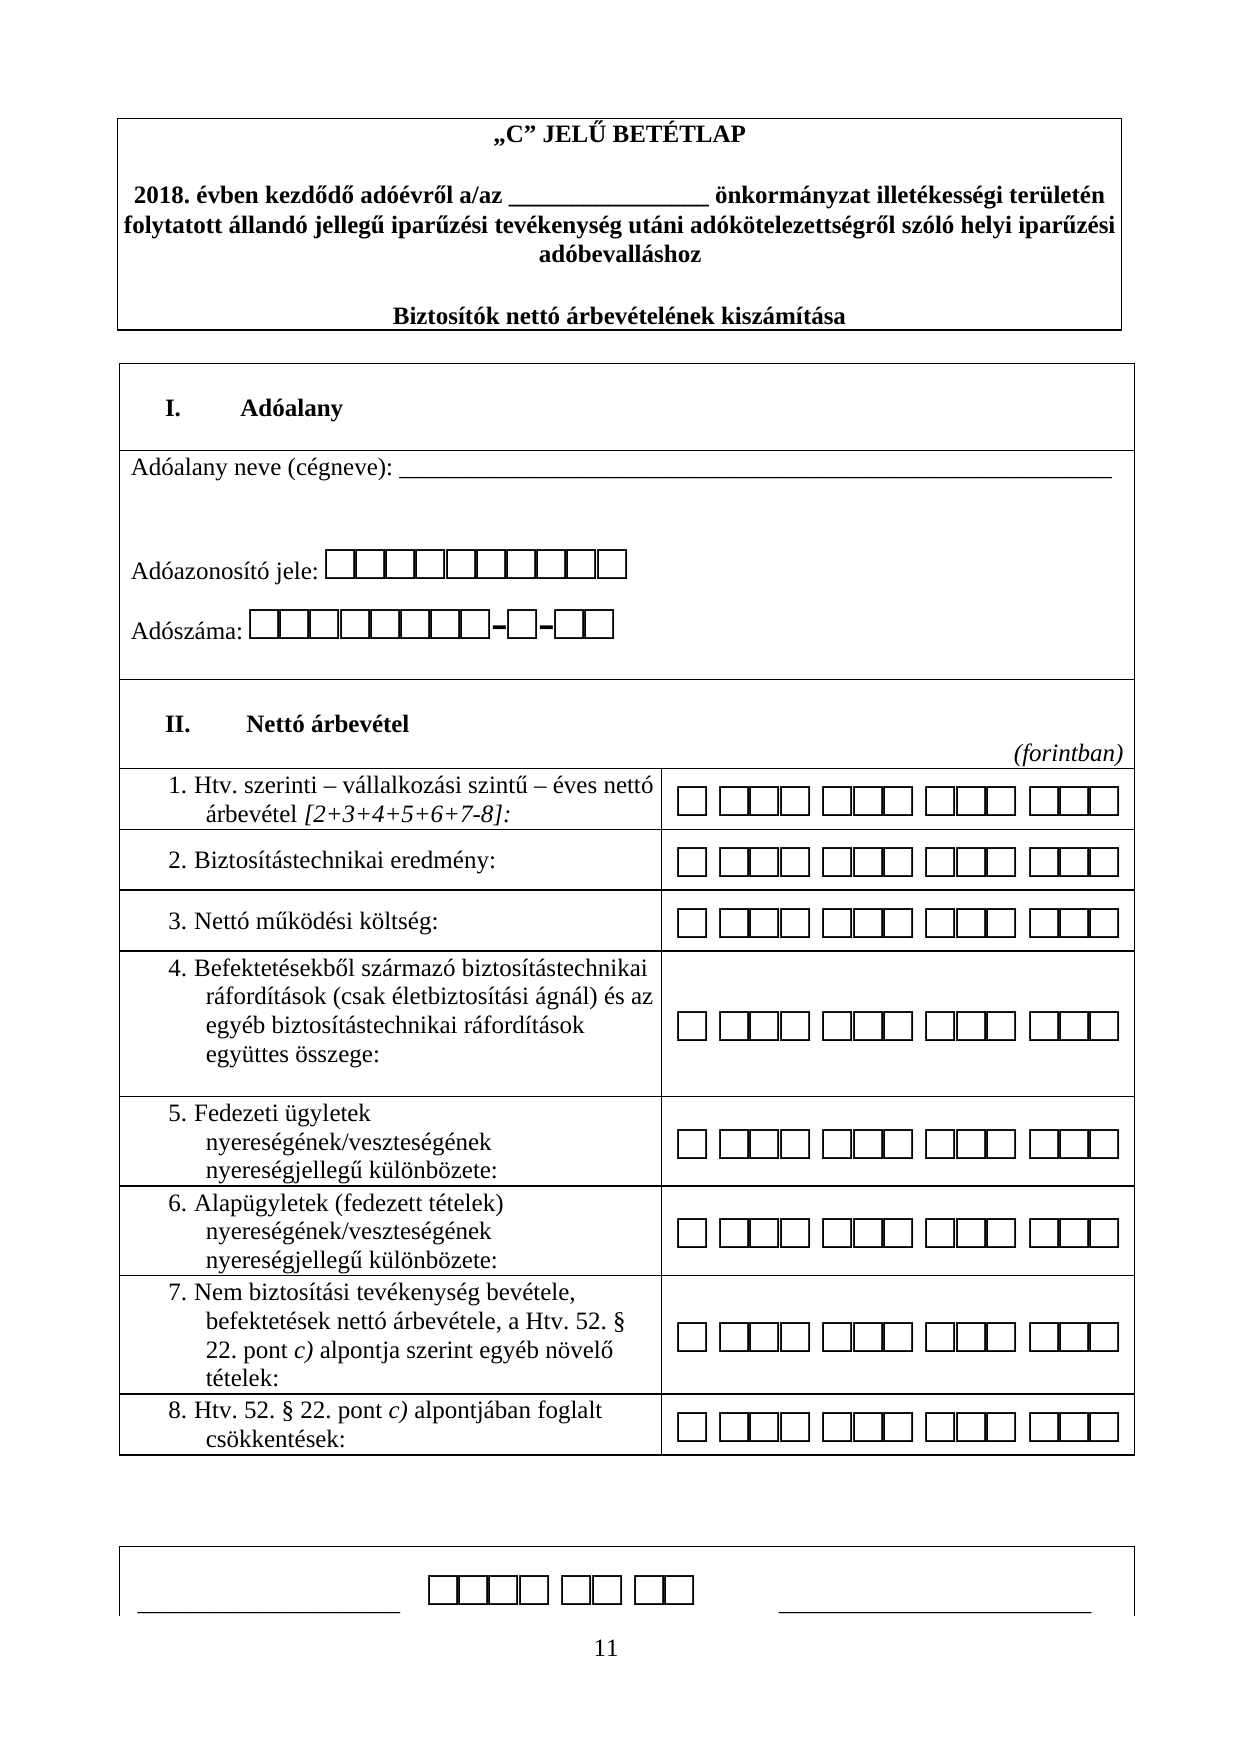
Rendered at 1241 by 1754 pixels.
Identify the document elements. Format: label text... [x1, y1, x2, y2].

table_cell 7. Nem biztosítási tevékenység bevétele, befektetések nettó árbevétele, a Htv. 52. § 22. pont c) alpontja szerint egyéb növelő tételek: [120, 1276, 661, 1393]
table_cell □ □□□ □□□ □□□ □□□ [662, 1097, 1134, 1185]
table_header _________________________ [778, 1547, 1134, 1616]
table_cell □ □□□ □□□ □□□ □□□ [662, 1187, 1134, 1275]
table_cell 8. Htv. 52. § 22. pont c) alpontjában foglalt csökkentések: [120, 1395, 661, 1454]
table_header _____________________ [120, 1547, 428, 1616]
table_cell □ □□□ □□□ □□□ □□□ [662, 952, 1134, 1096]
subtitle 2018. évben kezdődő adóévről a/az ________________ önkormányzat illetékességi területén folytatott állandó jellegű iparűzési tevékenység utáni adókötelezettségről szóló helyi iparűzési adóbevalláshoz [118, 179, 1121, 268]
table_header I. Adóalany [120, 364, 1134, 450]
table_cell □ □□□ □□□ □□□ □□□ [662, 1395, 1134, 1454]
table_cell □ □□□ □□□ □□□ □□□ [662, 891, 1134, 950]
table_cell Adóalany neve (cégneve): _________________________________________________________ Adóazonosító jele: □□□□□□□□□□ Adószáma: □□□□□□□□-□-□□ [120, 451, 1134, 679]
table_cell II. Nettó árbevétel (forintban) [120, 680, 1134, 768]
table_cell □ □□□ □□□ □□□ □□□ [662, 1276, 1134, 1393]
subtitle Biztosítók nettó árbevételének kiszámítása [118, 300, 1121, 329]
subtitle „C” JELŰ BETÉTLAP [118, 119, 1121, 148]
table_cell 6. Alapügyletek (fedezett tételek) nyereségének/veszteségének nyereségjellegű különbözete: [120, 1187, 661, 1275]
table_cell 3. Nettó működési költség: [120, 891, 661, 950]
table_cell □ □□□ □□□ □□□ □□□ [662, 769, 1134, 828]
table_cell 5. Fedezeti ügyletek nyereségének/veszteségének nyereségjellegű különbözete: [120, 1097, 661, 1185]
table_cell □ □□□ □□□ □□□ □□□ [662, 830, 1134, 889]
table_cell 1. Htv. szerinti – vállalkozási szintű – éves nettó árbevétel [2+3+4+5+6+7-8]: [120, 769, 661, 828]
table_cell 2. Biztosítástechnikai eredmény: [120, 830, 661, 889]
table_header □□□□ □□ □□ [428, 1547, 778, 1616]
table_cell 4. Befektetésekből származó biztosítástechnikai ráfordítások (csak életbiztosítási ágnál) és az egyéb biztosítástechnikai ráfordítások együttes összege: [120, 952, 661, 1096]
